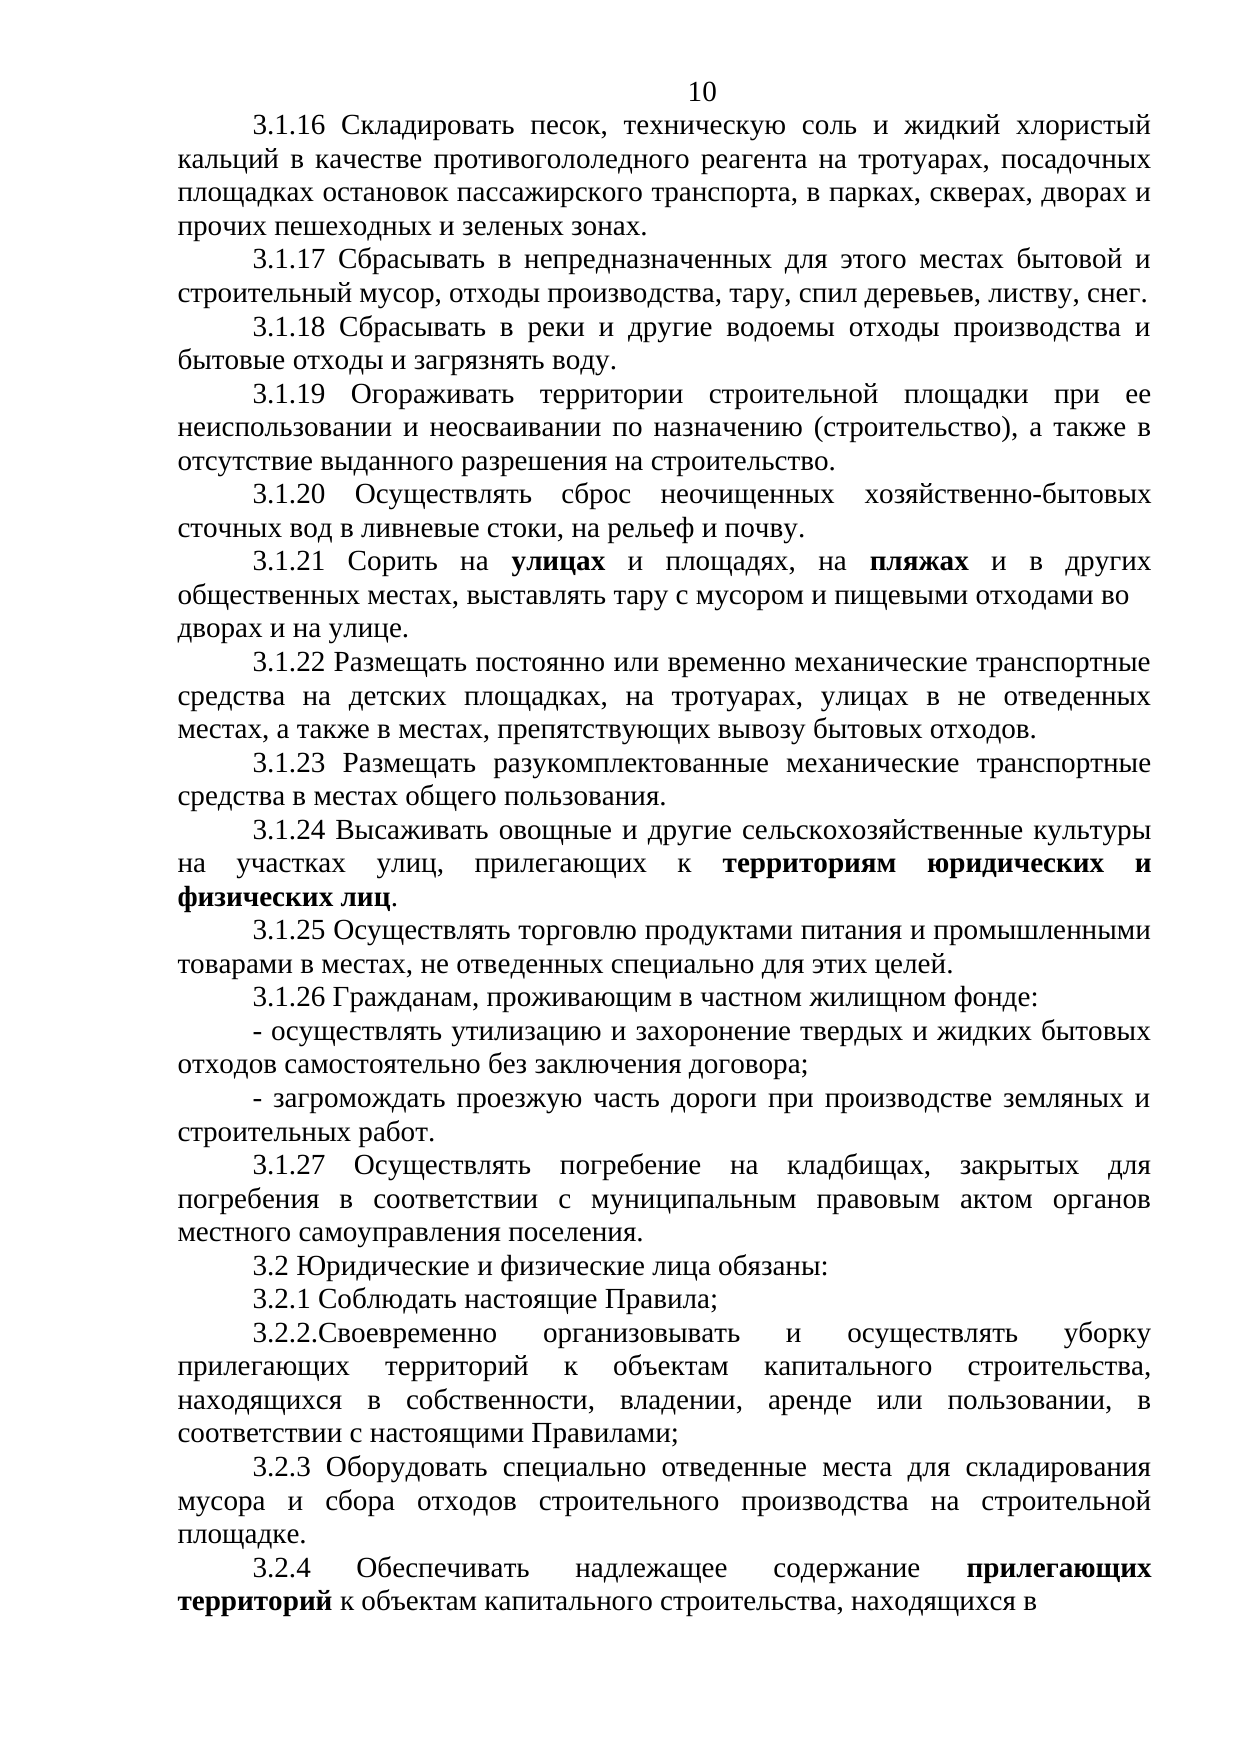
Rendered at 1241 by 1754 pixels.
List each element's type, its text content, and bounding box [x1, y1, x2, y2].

text дворах и на улице. [177, 611, 1152, 644]
text 3.2.4 Обеспечивать надлежащее содержание прилегающих территорий к объектам капитального строительства, находящихся в [177, 1550, 1152, 1617]
text 3.1.27 Осуществлять погребение на кладбищах, закрытых для погребения в соответствии с муниципальным правовым актом органов местного самоуправления поселения. [177, 1147, 1152, 1248]
text 3.1.19 Огораживать территории строительной площадки при ее неиспользовании и неосваивании по назначению (строительство), а также в отсутствие выданного разрешения на строительство. [177, 376, 1152, 476]
text 3.1.25 Осуществлять торговлю продуктами питания и промышленными товарами в местах, не отведенных специально для этих целей. [177, 912, 1152, 979]
text - загромождать проезжую часть дороги при производстве земляных и строительных работ. [177, 1080, 1152, 1147]
text 3.1.21 Сорить на улицах и площадях, на пляжах и в других общественных местах, выставлять тару с мусором и пищевыми отходами во [177, 543, 1152, 611]
text 3.1.17 Сбрасывать в непредназначенных для этого местах бытовой и строительный мусор, отходы производства, тару, спил деревьев, листву, снег. [177, 242, 1152, 309]
text - осуществлять утилизацию и захоронение твердых и жидких бытовых отходов самостоятельно без заключения договора; [177, 1013, 1152, 1080]
text 3.1.18 Сбрасывать в реки и другие водоемы отходы производства и бытовые отходы и загрязнять воду. [177, 309, 1152, 376]
text 3.2.1 Соблюдать настоящие Правила; [177, 1281, 1152, 1315]
text 3.1.20 Осуществлять сброс неочищенных хозяйственно-бытовых сточных вод в ливневые стоки, на рельеф и почву. [177, 476, 1152, 543]
text 3.1.16 Складировать песок, техническую соль и жидкий хлористый кальций в качестве противогололедного реагента на тротуарах, посадочных площадках остановок пассажирского транспорта, в парках, скверах, дворах и прочих пешеходных и зеленых зонах. [177, 107, 1152, 242]
text 3.2.2.Своевременно организовывать и осуществлять уборку прилегающих территорий к объектам капитального строительства, находящихся в собственности, владении, аренде или пользовании, в соответствии с настоящими Правилами; [177, 1315, 1152, 1449]
text 3.1.23 Размещать разукомплектованные механические транспортные средства в местах общего пользования. [177, 745, 1152, 812]
text 3.1.26 Гражданам, проживающим в частном жилищном фонде: [177, 979, 1152, 1013]
text 3.1.22 Размещать постоянно или временно механические транспортные средства на детских площадках, на тротуарах, улицах в не отведенных местах, а также в местах, препятствующих вывозу бытовых отходов. [177, 644, 1152, 745]
text 3.2.3 Оборудовать специально отведенные места для складирования мусора и сбора отходов строительного производства на строительной площадке. [177, 1449, 1152, 1550]
text 10 [177, 74, 1152, 107]
text 3.1.24 Высаживать овощные и другие сельскохозяйственные культуры на участках улиц, прилегающих к территориям юридических и физических лиц. [177, 812, 1152, 912]
text 3.2 Юридические и физические лица обязаны: [177, 1248, 1152, 1281]
